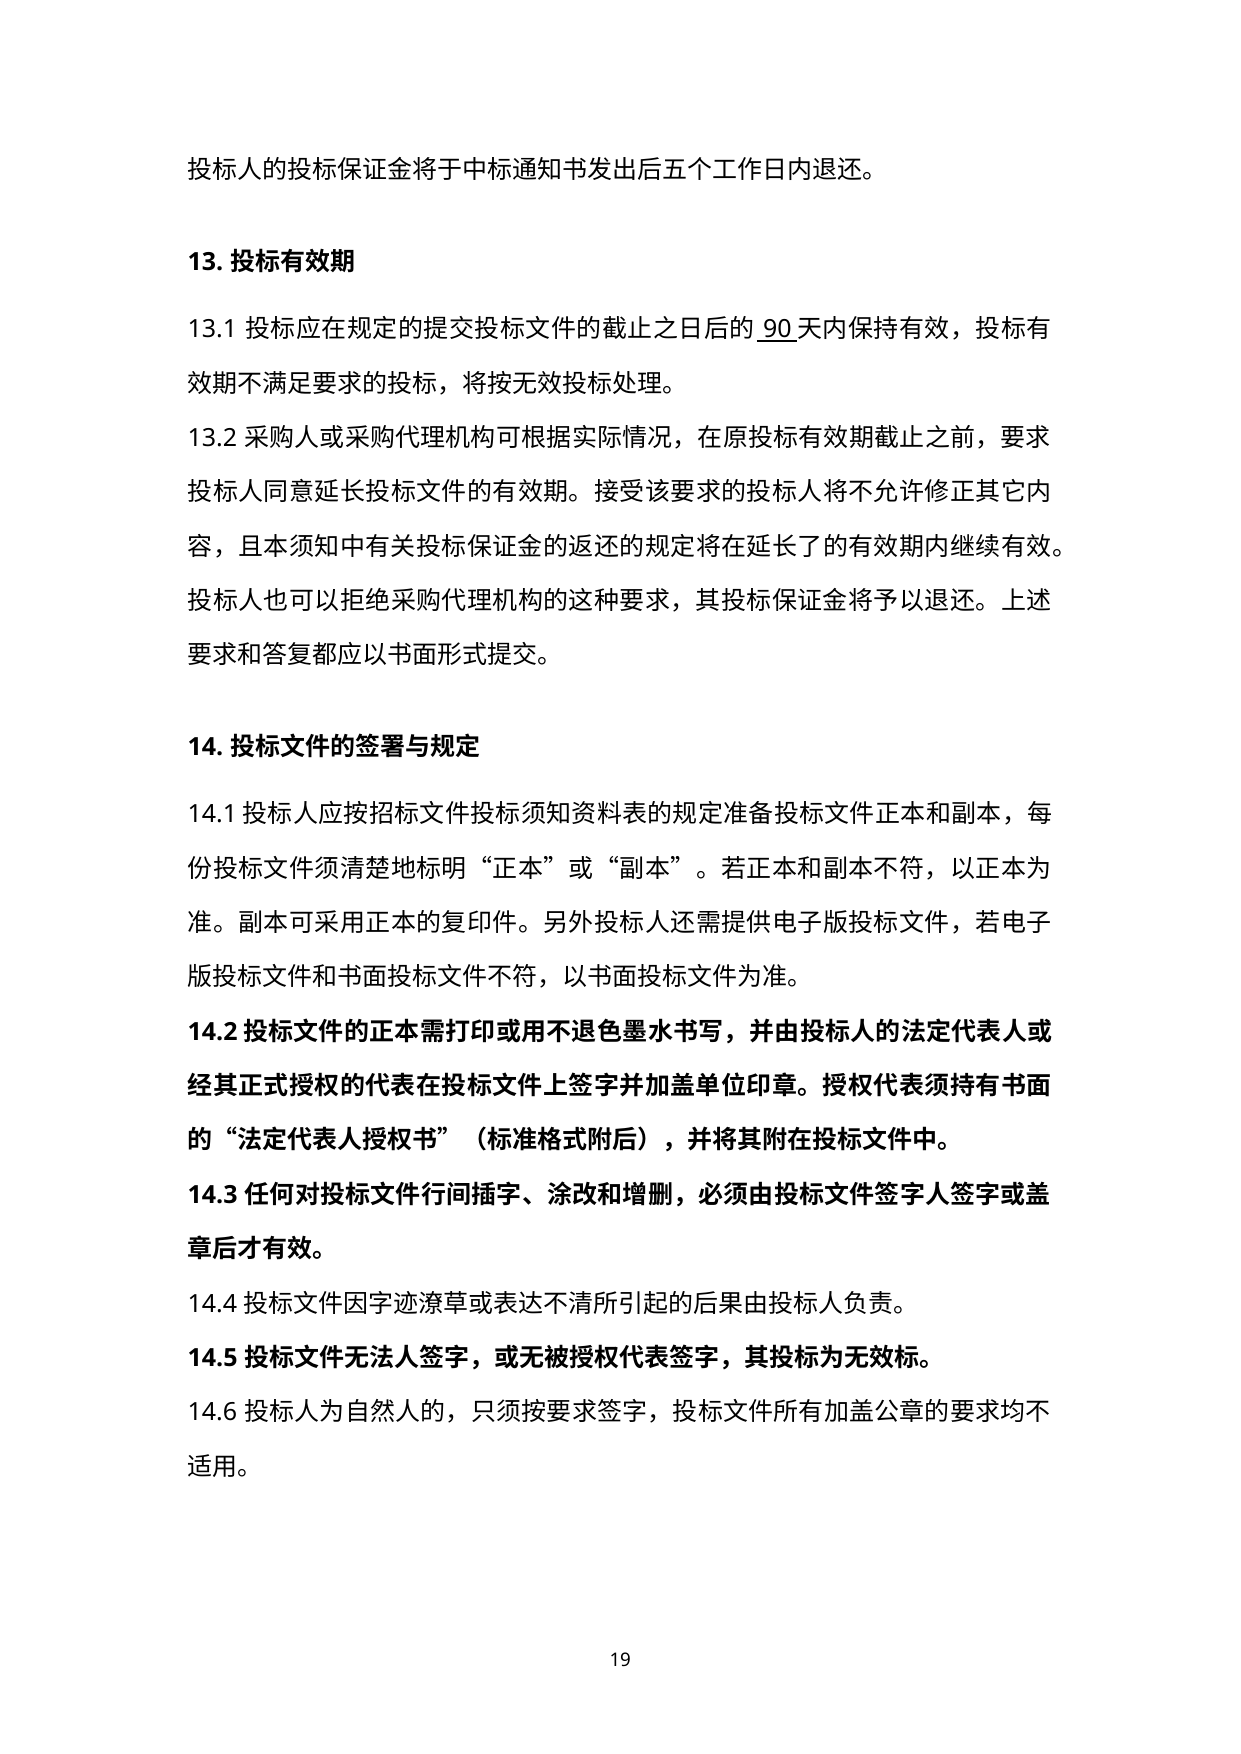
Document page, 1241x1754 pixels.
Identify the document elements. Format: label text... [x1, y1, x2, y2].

text 14.6 投标人为自然人的，只须按要求签字，投标文件所有加盖公章的要求均不适用。 [187, 1392, 1053, 1482]
text 13.1 投标应在规定的提交投标文件的截止之日后的 90天内保持有效，投标有效期不满足要求的投标，将按无效投标处理。 [187, 309, 1053, 399]
subtitle 14. 投标文件的签署与规定 [187, 727, 1053, 763]
text 14.3 任何对投标文件行间插字、涂改和增删，必须由投标文件签字人签字或盖章后才有效。 [187, 1174, 1053, 1265]
subtitle 13. 投标有效期 [187, 242, 1053, 278]
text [187, 150, 1053, 186]
text 14.4 投标文件因字迹潦草或表达不清所引起的后果由投标人负责。 [187, 1283, 1053, 1319]
text 14.2投标文件的正本需打印或用不退色墨水书写，并由投标人的法定代表人或经其正式授权的代表在投标文件上签字并加盖单位印章。授权代表须持有书面的“法定代表人授权书”（标准格式附后），并将其附在投标文件中。 [187, 1011, 1053, 1156]
text 14.5 投标文件无法人签字，或无被授权代表签字，其投标为无效标。 [187, 1337, 1053, 1374]
text 13.2 采购人或采购代理机构可根据实际情况，在原投标有效期截止之前，要求投标人同意延长投标文件的有效期。接受该要求的投标人将不允许修正其它内容，且本须知中有关投标保证金的返还的规定将在延长了的有效期内继续有效。投标人也可以拒绝采购代理机构的这种要求，其投标保证金将予以退还。上述要求和答复都应以书面形式提交。 [187, 417, 1053, 671]
text 14.1投标人应按招标文件投标须知资料表的规定准备投标文件正本和副本，每份投标文件须清楚地标明“正本”或“副本”。若正本和副本不符，以正本为准。副本可采用正本的复印件。另外投标人还需提供电子版投标文件，若电子版投标文件和书面投标文件不符，以书面投标文件为准。 [187, 794, 1053, 993]
